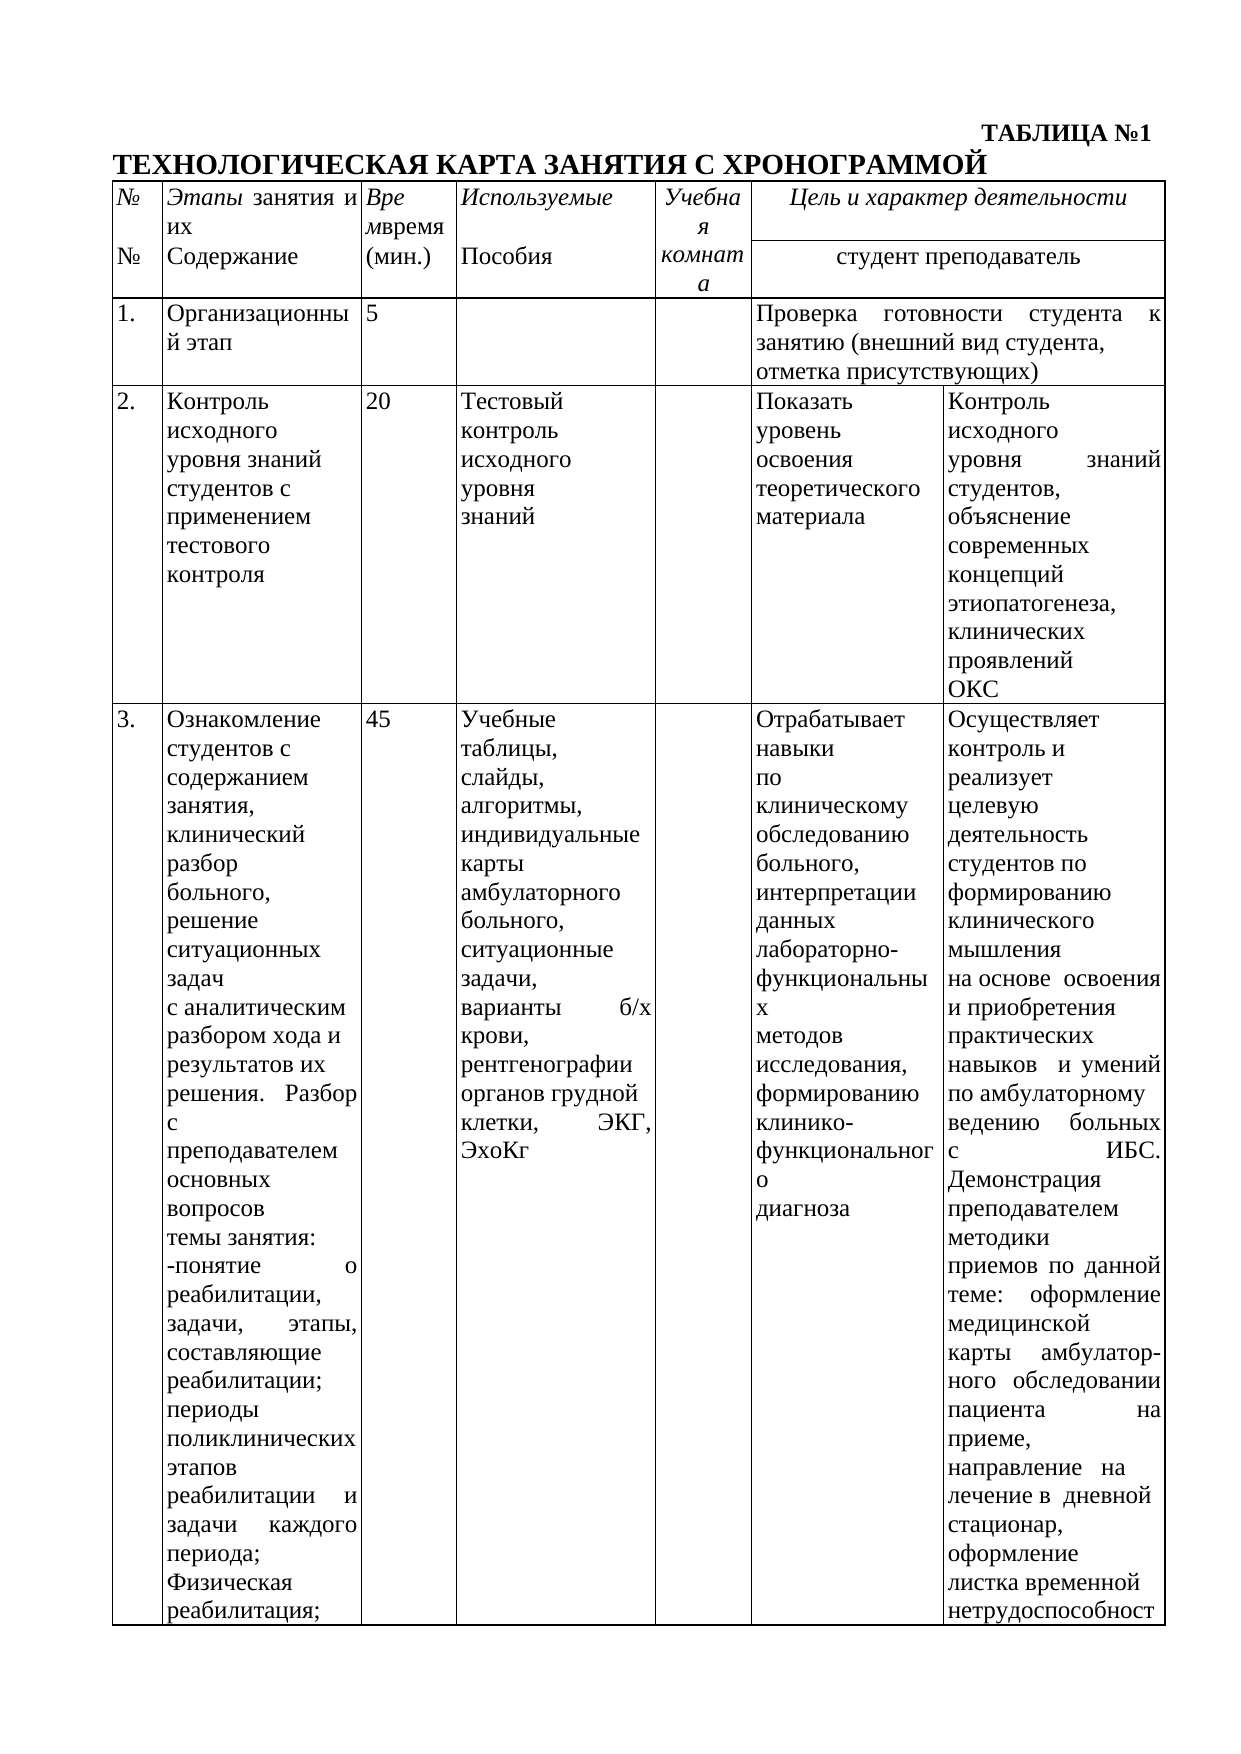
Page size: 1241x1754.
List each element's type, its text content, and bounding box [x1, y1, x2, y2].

table_cell Показать уровень освоения теоретического материала [752, 386, 943, 703]
table_cell № [113, 240, 162, 297]
table_cell [752, 1222, 943, 1624]
table_cell [656, 299, 751, 356]
table_cell Ознакомление студентов с содержанием занятия, клинический разбор больного, решение ситуационных задач с аналитическим разбором хода и результатов их решения. Разбор с преподавателем основных вопросов темы занятия: -понятие о реабилитации, задачи, этапы, составляющие реабилитации; периоды поликлинических этапов реабилитации и задачи каждого периода; Физическая реабилитация; методы контроля эффективности физической реабилитации; [163, 704, 361, 1624]
table_header Используемые [457, 182, 655, 239]
table_cell Пособия [457, 240, 655, 297]
table_cell Тестовый контроль исходного уровня знаний [457, 386, 655, 703]
text ТЕХНОЛОГИЧЕСКАЯ КАРТА ЗАНЯТИЯ С ХРОНОГРАММОЙ [112, 147, 1152, 180]
table_cell [113, 356, 162, 385]
table_cell 45 [362, 704, 456, 1624]
table_cell Проверка готовности студента к занятию (внешний вид студента, [752, 299, 1164, 356]
table_cell Учебные таблицы, слайды, алгоритмы, индивидуальные карты амбулаторного больного, ситуационные задачи, варианты б/х крови, рентгенографии органов грудной клетки, ЭКГ, ЭхоКг [457, 704, 655, 1624]
table_cell 5 [362, 299, 456, 356]
table_header Цель и характер деятельности [752, 182, 1164, 239]
table_cell Организационный этап [163, 299, 361, 356]
table_cell [163, 356, 361, 385]
table_cell [457, 356, 655, 385]
table_cell [656, 704, 751, 1624]
table_cell [362, 356, 456, 385]
table_header Учебная комната [656, 182, 751, 297]
text ТАБЛИЦА №1 [112, 118, 1152, 147]
table_cell Содержание [163, 240, 361, 297]
table_cell Контроль исходного уровня знаний студентов, объяснение современных концепций этиопатогенеза, клинических проявлений ОКС [944, 386, 1164, 703]
table_cell Контроль исходного уровня знаний студентов с применением тестового контроля [163, 386, 361, 703]
table_cell [656, 356, 751, 385]
table_cell [656, 386, 751, 703]
table_header № [113, 182, 162, 239]
table_cell 3. [113, 704, 162, 1624]
table_header Этапы занятия и их [163, 182, 361, 239]
table_cell [113, 559, 162, 703]
table_header Времвремя [362, 182, 456, 239]
table_cell 20 [362, 386, 456, 703]
table_cell [457, 299, 655, 356]
table_cell 1. [113, 299, 162, 356]
table_cell Осуществляет контроль и реализует целевую деятельность студентов по формированию клинического мышления на основе освоения и приобретения практических навыков и умений по амбулаторному ведению больных с ИБС. Демонстрация преподавателем методики приемов по данной теме: оформление медицинской карты амбулатор-ного обследовании пациента на приеме, направление на лечение в дневной стационар, оформление листка временной нетрудоспособности, необходимой учетно- отчетной документации. [944, 704, 1164, 1624]
table_cell студент преподаватель [752, 241, 1164, 297]
table_cell отметка присутствующих) [752, 356, 1164, 385]
table_cell (мин.) [362, 240, 456, 297]
table_cell Отрабатывает навыки по клиническому обследованию больного, интерпретации данных лабораторно- функциональных методов исследования, формированию клинико- функционального диагноза [752, 704, 943, 1222]
table_cell 2. [113, 386, 162, 559]
